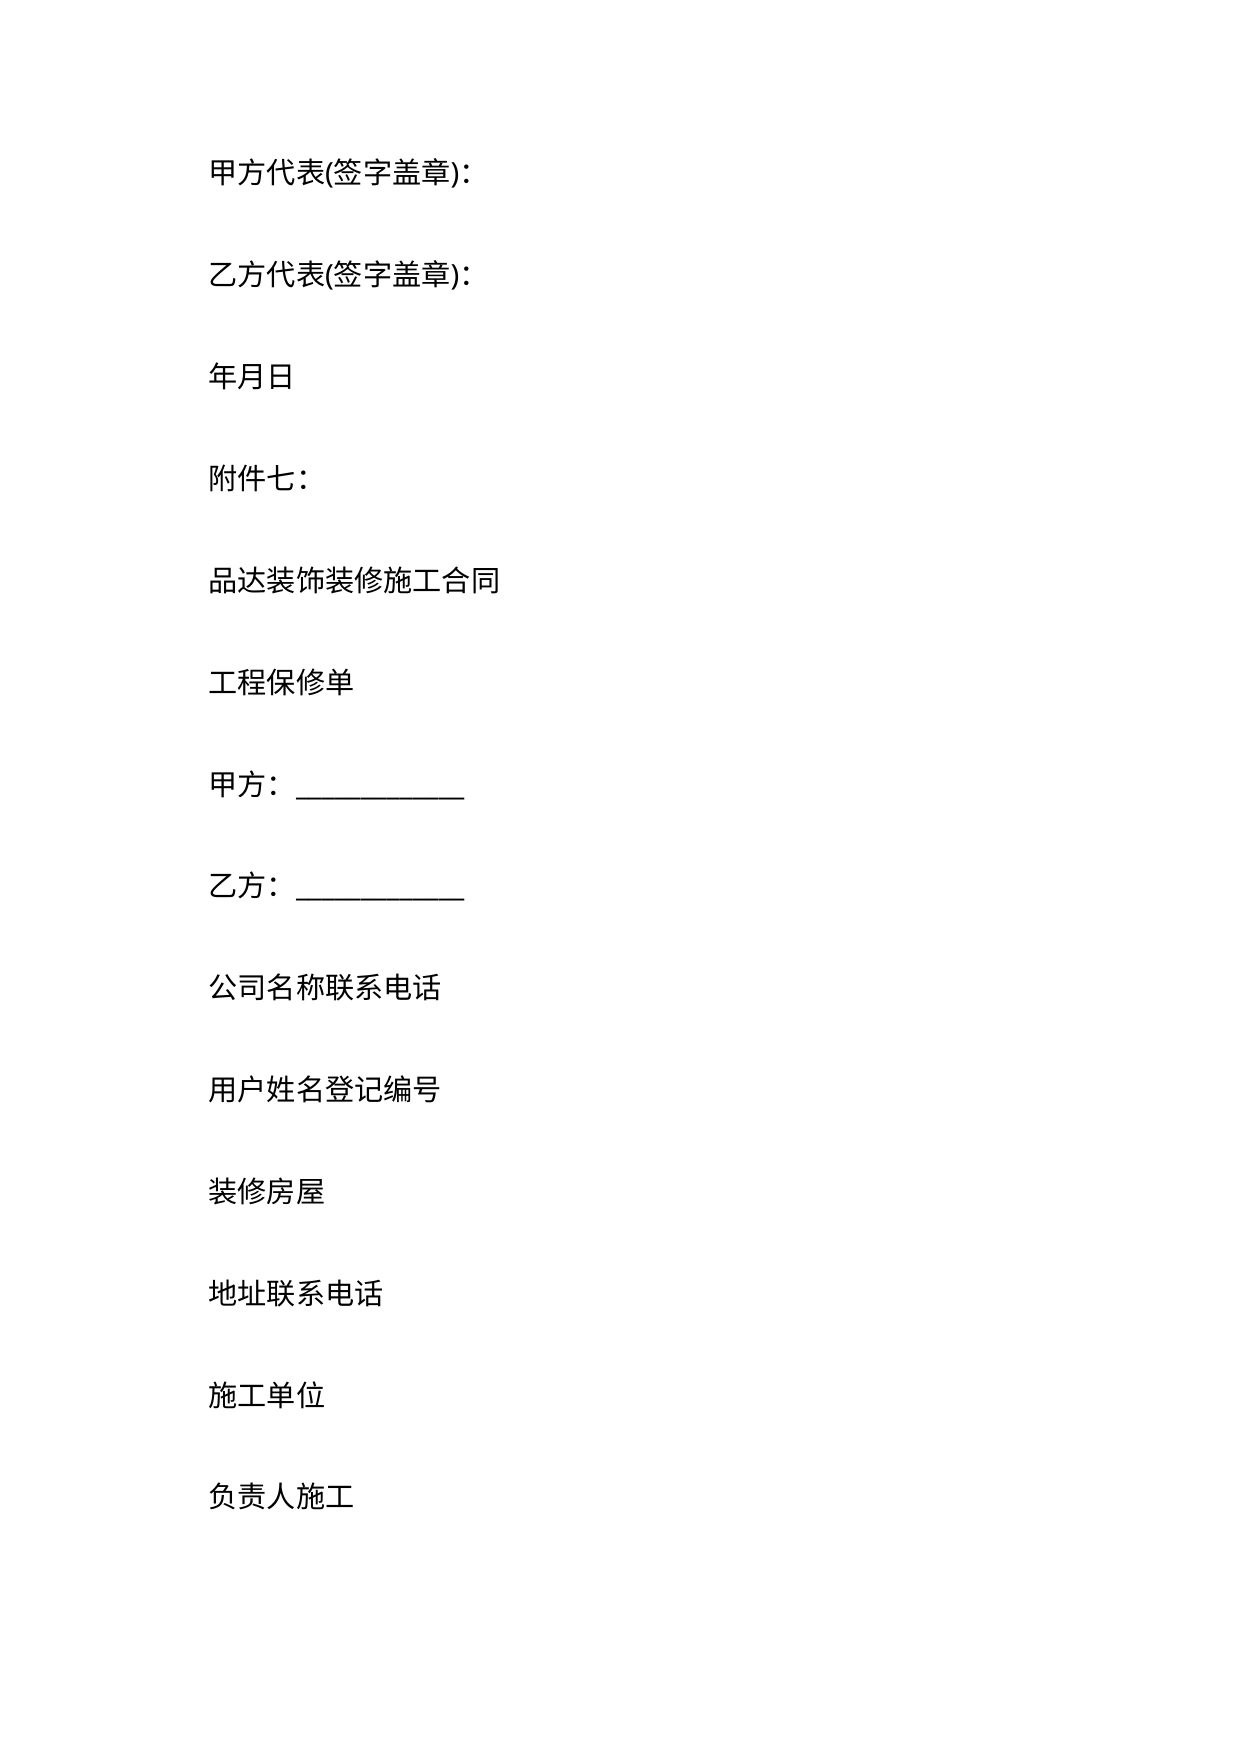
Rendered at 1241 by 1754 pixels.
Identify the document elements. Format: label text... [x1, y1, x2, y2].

text 品达装饰装修施工合同 [150, 557, 1090, 600]
text 乙方代表(签字盖章)： [150, 252, 1090, 294]
text 年月日 [150, 354, 1090, 396]
text 负责人施工 [150, 1474, 1090, 1516]
text 乙方：_____________ [150, 863, 1090, 905]
text 甲方代表(签字盖章)： [150, 150, 1090, 192]
text 用户姓名登记编号 [150, 1067, 1090, 1109]
text 公司名称联系电话 [150, 965, 1090, 1007]
text 甲方：_____________ [150, 761, 1090, 803]
text 装修房屋 [150, 1168, 1090, 1211]
text 地址联系电话 [150, 1270, 1090, 1313]
text 附件七： [150, 456, 1090, 498]
text 施工单位 [150, 1372, 1090, 1414]
text 工程保修单 [150, 659, 1090, 702]
